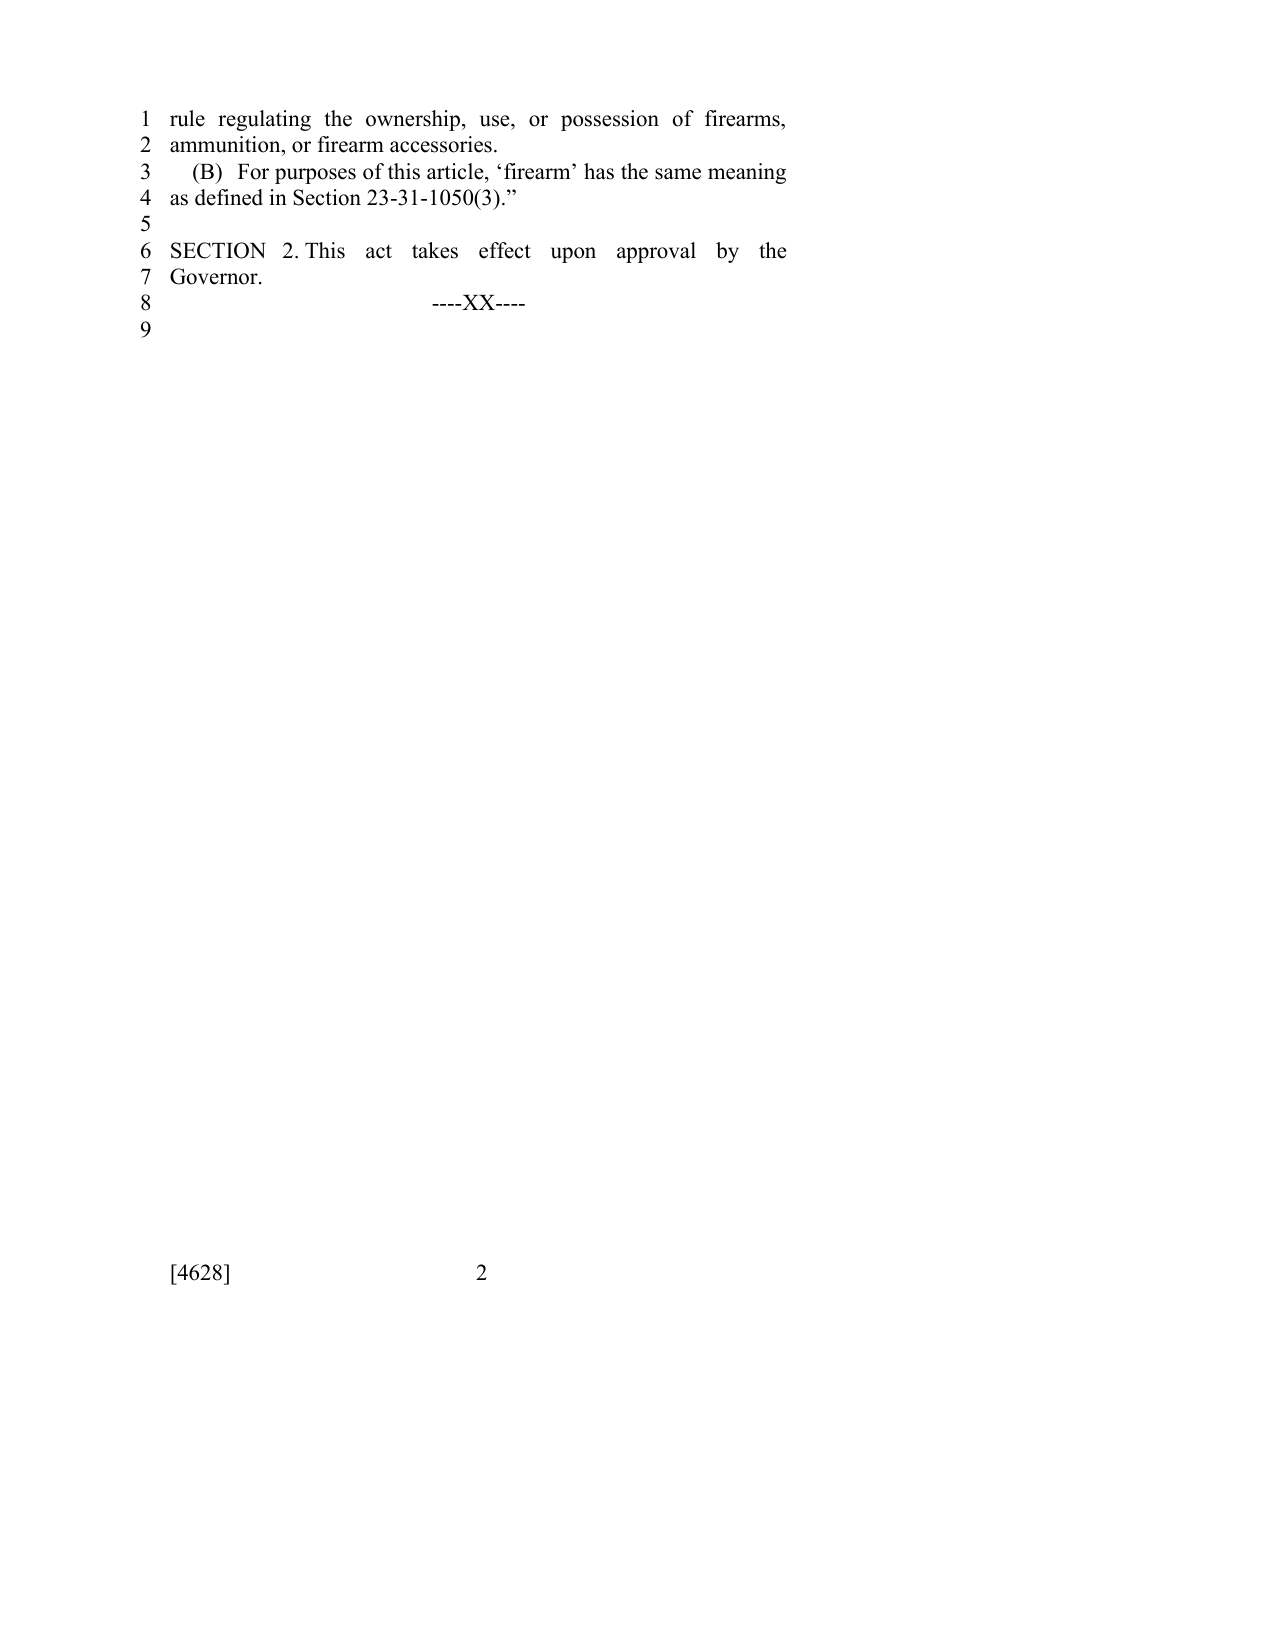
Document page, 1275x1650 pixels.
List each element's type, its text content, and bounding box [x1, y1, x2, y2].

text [169, 105, 787, 158]
text (B) For purposes of this article, ‘firearm’ has the same meaning as defined in Section 23-31-1050(3).” [169, 158, 787, 210]
text SECTION 2. This act takes effect upon approval by the Governor. [169, 237, 787, 289]
text ----XX---- [169, 289, 787, 316]
